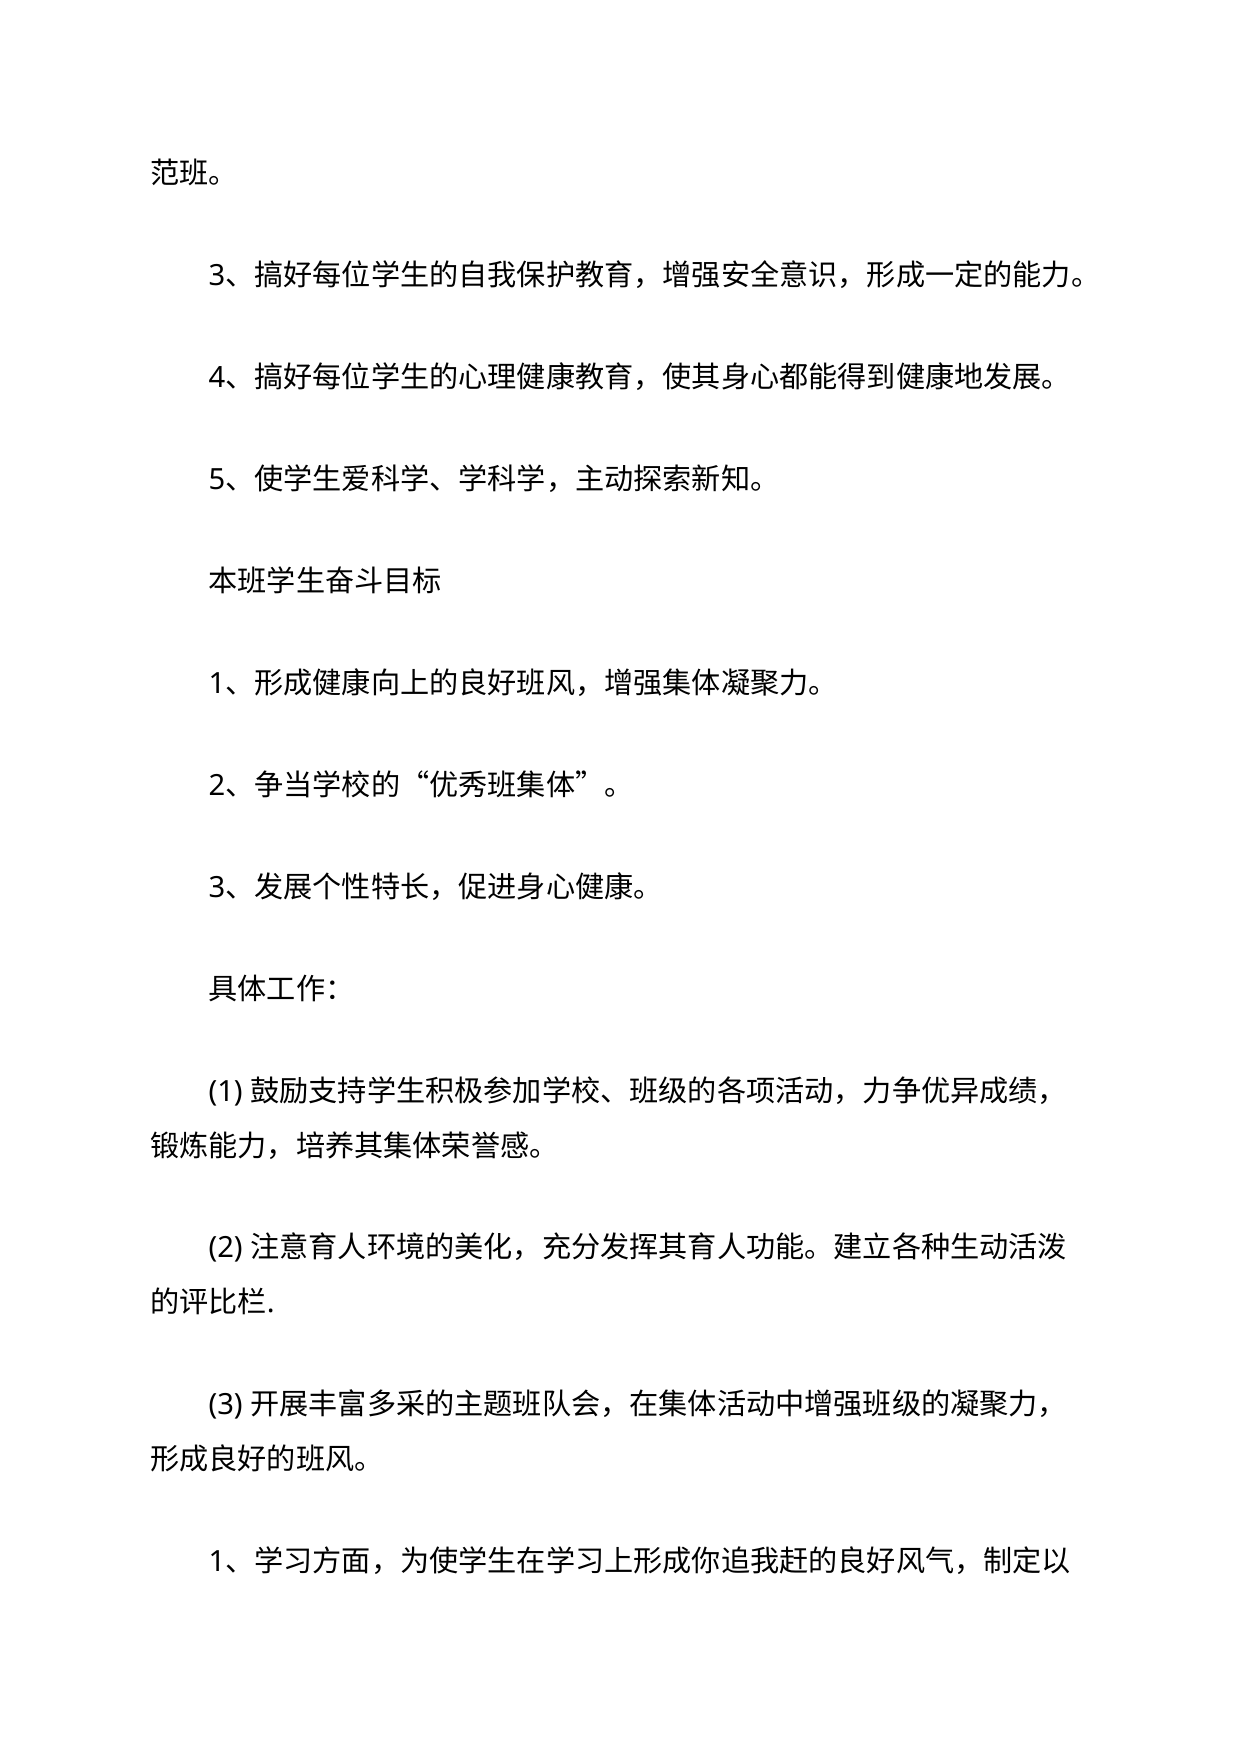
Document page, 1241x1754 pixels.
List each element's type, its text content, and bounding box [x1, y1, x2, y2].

text 2、争当学校的“优秀班集体”。 [150, 761, 1090, 804]
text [150, 150, 1090, 192]
text 3、搞好每位学生的自我保护教育，增强安全意识，形成一定的能力。 [150, 252, 1090, 294]
text (3) 开展丰富多采的主题班队会，在集体活动中增强班级的凝聚力，形成良好的班风。 [150, 1381, 1090, 1478]
text 3、发展个性特长，促进身心健康。 [150, 863, 1090, 906]
text 1、形成健康向上的良好班风，增强集体凝聚力。 [150, 659, 1090, 702]
text 本班学生奋斗目标 [150, 558, 1090, 600]
text 5、使学生爱科学、学科学，主动探索新知。 [150, 456, 1090, 498]
text 具体工作： [150, 965, 1090, 1008]
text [150, 1538, 1090, 1580]
text (1) 鼓励支持学生积极参加学校、班级的各项活动，力争优异成绩，锻炼能力，培养其集体荣誉感。 [150, 1067, 1090, 1164]
text (2) 注意育人环境的美化，充分发挥其育人功能。建立各种生动活泼的评比栏. [150, 1224, 1090, 1321]
text 4、搞好每位学生的心理健康教育，使其身心都能得到健康地发展。 [150, 354, 1090, 396]
